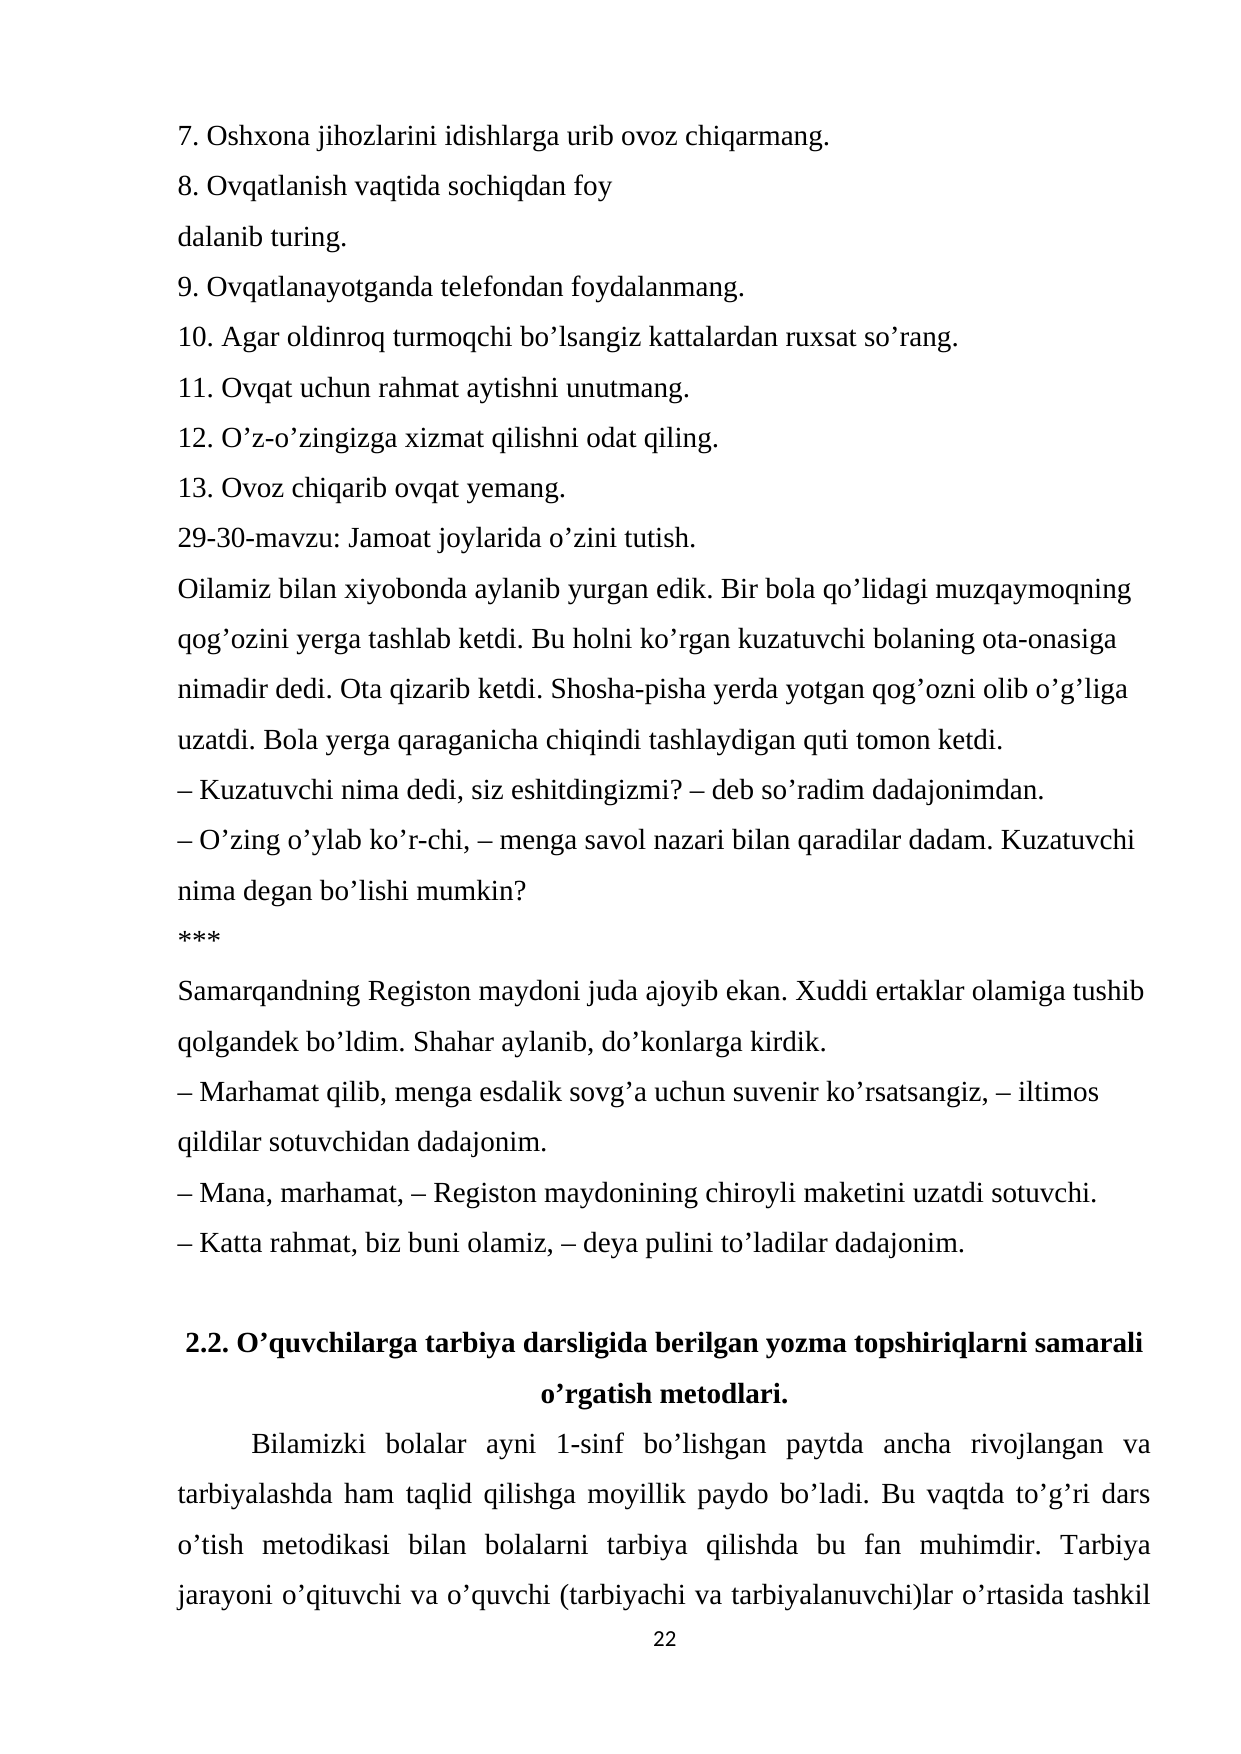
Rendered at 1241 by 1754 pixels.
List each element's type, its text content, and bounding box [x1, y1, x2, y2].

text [177, 118, 1152, 1258]
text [177, 1426, 1152, 1611]
text 2.2. O’quvchilarga tarbiya darsligida berilgan yozma topshiriqlarni samarali o’rgatish metodlari. [177, 1326, 1152, 1409]
